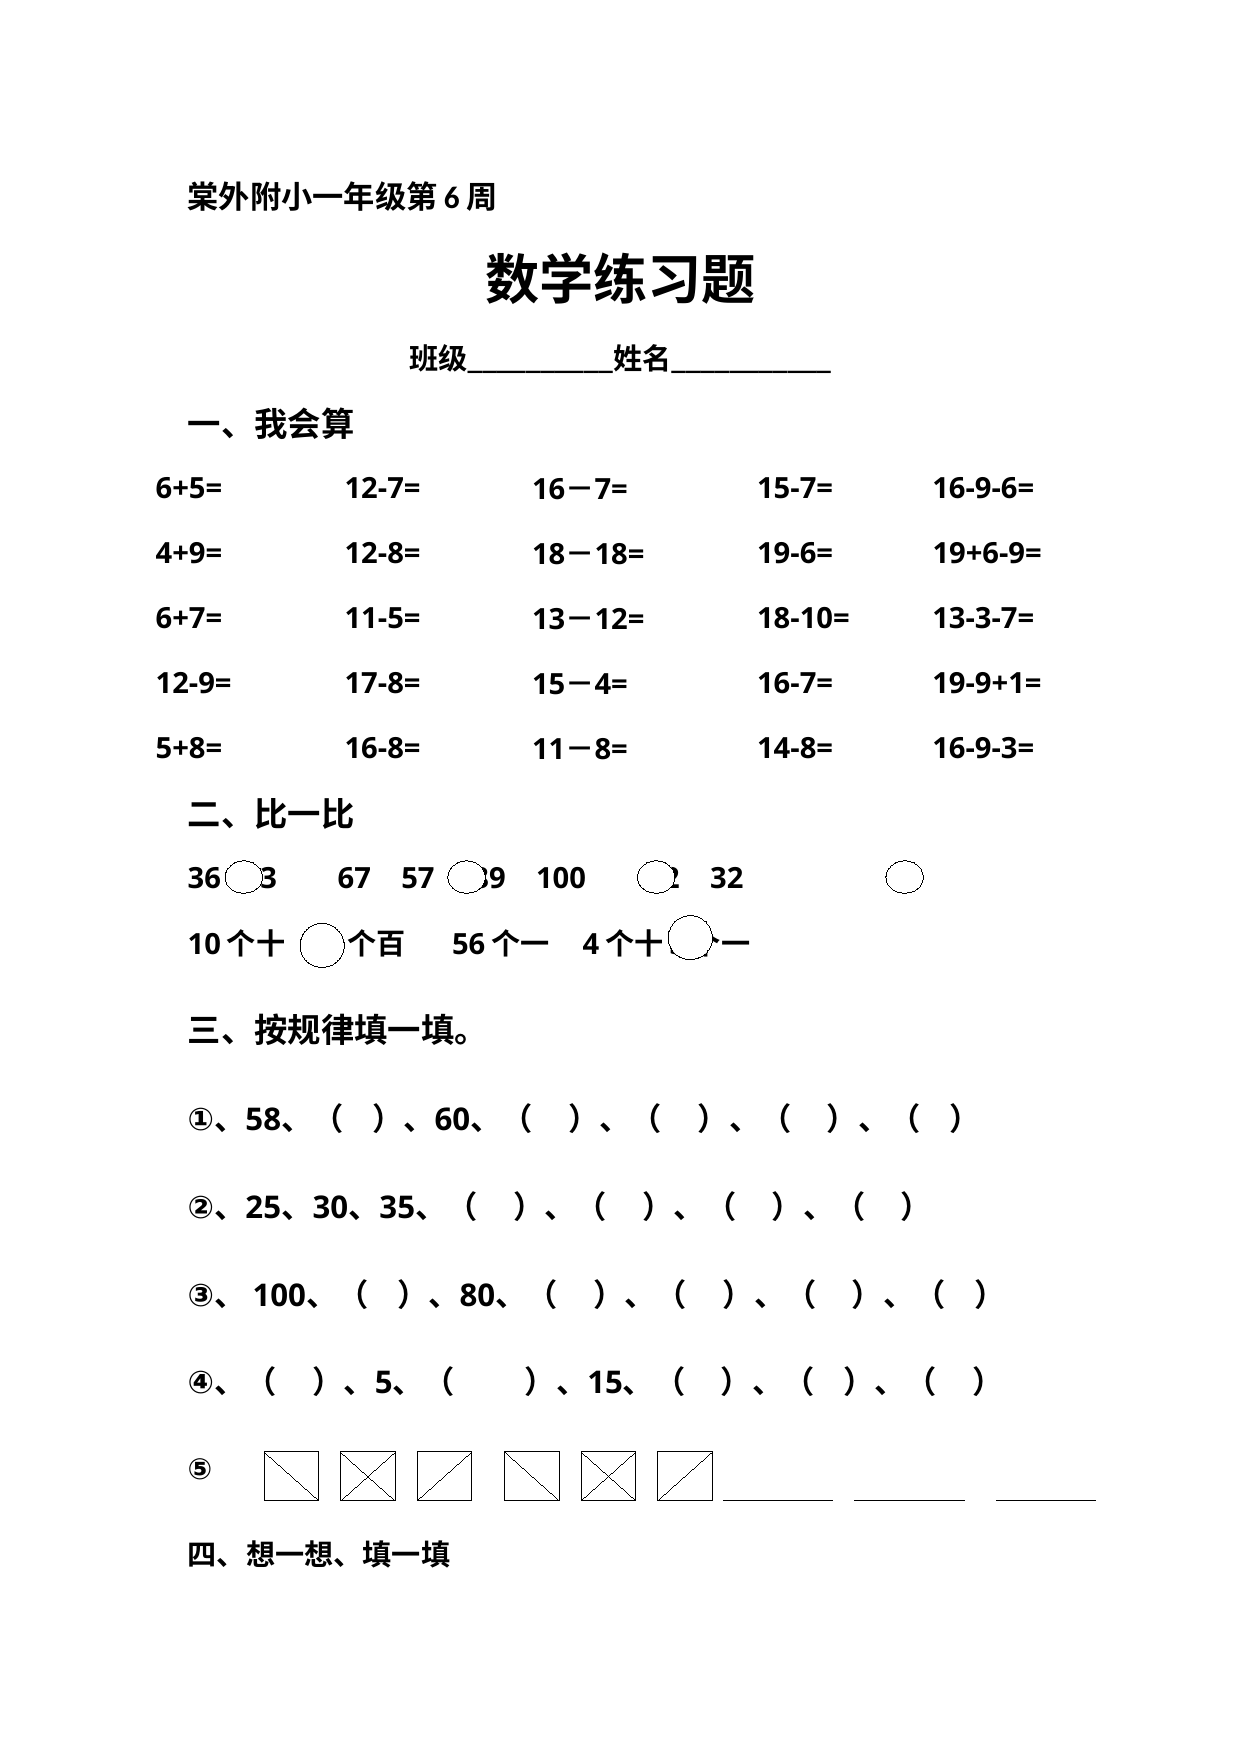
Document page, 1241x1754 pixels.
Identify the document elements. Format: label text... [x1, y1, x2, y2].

table_cell 19-9+1= [921, 650, 1096, 714]
text 棠外附小一年级第6周 [187, 162, 1053, 227]
text 班级__________姓名___________ [187, 324, 1053, 389]
table_cell 17-8= [333, 650, 521, 714]
table_cell 18－18= [521, 520, 746, 584]
text 四、想一想、填一填 [187, 1520, 1053, 1585]
text ①、58、（ ）、60、（ ）、（ ）、（ ）、（ ） [187, 1085, 1053, 1150]
table_cell 6+7= [144, 585, 333, 649]
table_cell 14-8= [746, 715, 921, 779]
table_header 16-9-6= [921, 455, 1096, 519]
text 二、比一比 [187, 779, 1053, 844]
table_header 15-7= [746, 455, 921, 519]
table_cell 12-9= [144, 650, 333, 714]
table_cell 11－8= [521, 715, 746, 779]
text ⑤ [187, 1436, 1053, 1501]
text 三、按规律填一填。 [187, 996, 1053, 1061]
text 10个十 1个百 56个一 4个十5个一 [187, 909, 1053, 974]
text 一、我会算 [187, 389, 1053, 454]
table_cell 13－12= [521, 585, 746, 649]
text 36 63 67 57 89 100 32 32 [187, 844, 1053, 909]
table_cell 11-5= [333, 585, 521, 649]
table_cell 12-8= [333, 520, 521, 584]
text ③、 100、（ ）、80、（ ）、（ ）、（ ）、（ ） [187, 1260, 1053, 1325]
table_cell 16-7= [746, 650, 921, 714]
text 数学练习题 [187, 227, 1053, 324]
table_cell 16-9-3= [921, 715, 1096, 779]
table_cell 13-3-7= [921, 585, 1096, 649]
table_header 6+5= [144, 455, 333, 519]
table_cell 16-8= [333, 715, 521, 779]
table_cell 19-6= [746, 520, 921, 584]
table_cell 4+9= [144, 520, 333, 584]
table_cell 19+6-9= [921, 520, 1096, 584]
table_cell 15－4= [521, 650, 746, 714]
table_header 12-7= [333, 455, 521, 519]
table_header 16－7= [521, 455, 746, 519]
table_cell 18-10= [746, 585, 921, 649]
text ④、（ ）、5、（ ）、15、（ ）、（ ）、（ ） [187, 1348, 1053, 1413]
table_cell 5+8= [144, 715, 333, 779]
text ②、25、30、35、（ ）、（ ）、（ ）、（ ） [187, 1172, 1053, 1237]
